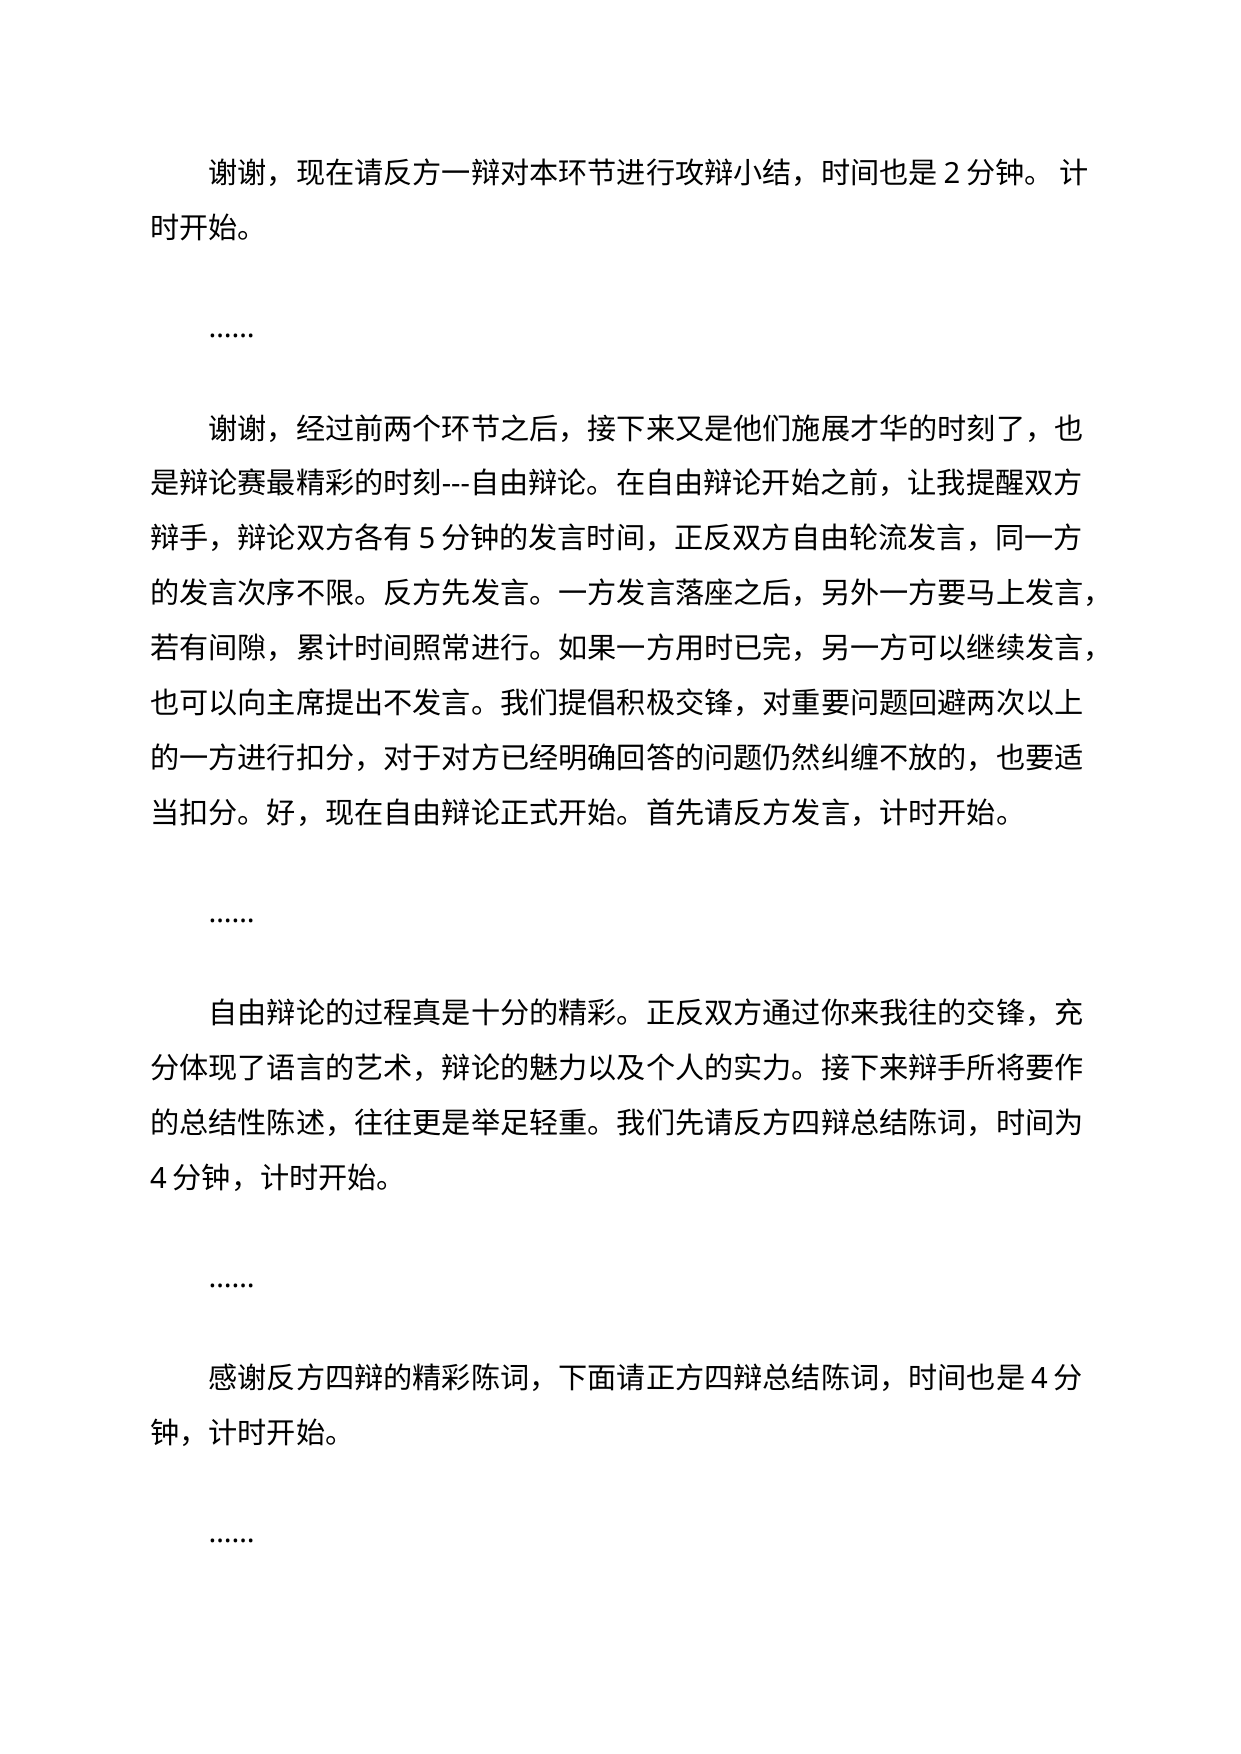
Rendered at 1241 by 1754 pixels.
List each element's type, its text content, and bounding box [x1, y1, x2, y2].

text …… [150, 307, 1090, 346]
text 谢谢，现在请反方一辩对本环节进行攻辩小结，时间也是2分钟。 计时开始。 [150, 150, 1090, 247]
text 自由辩论的过程真是十分的精彩。正反双方通过你来我往的交锋，充分体现了语言的艺术，辩论的魅力以及个人的实力。接下来辩手所将要作的总结性陈述，往往更是举足轻重。我们先请反方四辩总结陈词，时间为4分钟，计时开始。 [150, 990, 1090, 1197]
text …… [150, 891, 1090, 931]
text 感谢反方四辩的精彩陈词，下面请正方四辩总结陈词，时间也是4分钟，计时开始。 [150, 1355, 1090, 1452]
text …… [150, 1512, 1090, 1551]
text …… [150, 1257, 1090, 1296]
text 谢谢，经过前两个环节之后，接下来又是他们施展才华的时刻了，也是辩论赛最精彩的时刻---自由辩论。在自由辩论开始之前，让我提醒双方辩手，辩论双方各有5分钟的发言时间，正反双方自由轮流发言，同一方的发言次序不限。反方先发言。一方发言落座之后，另外一方要马上发言，若有间隙，累计时间照常进行。如果一方用时已完，另一方可以继续发言，也可以向主席提出不发言。我们提倡积极交锋，对重要问题回避两次以上的一方进行扣分，对于对方已经明确回答的问题仍然纠缠不放的，也要适当扣分。好，现在自由辩论正式开始。首先请反方发言，计时开始。 [150, 405, 1090, 832]
